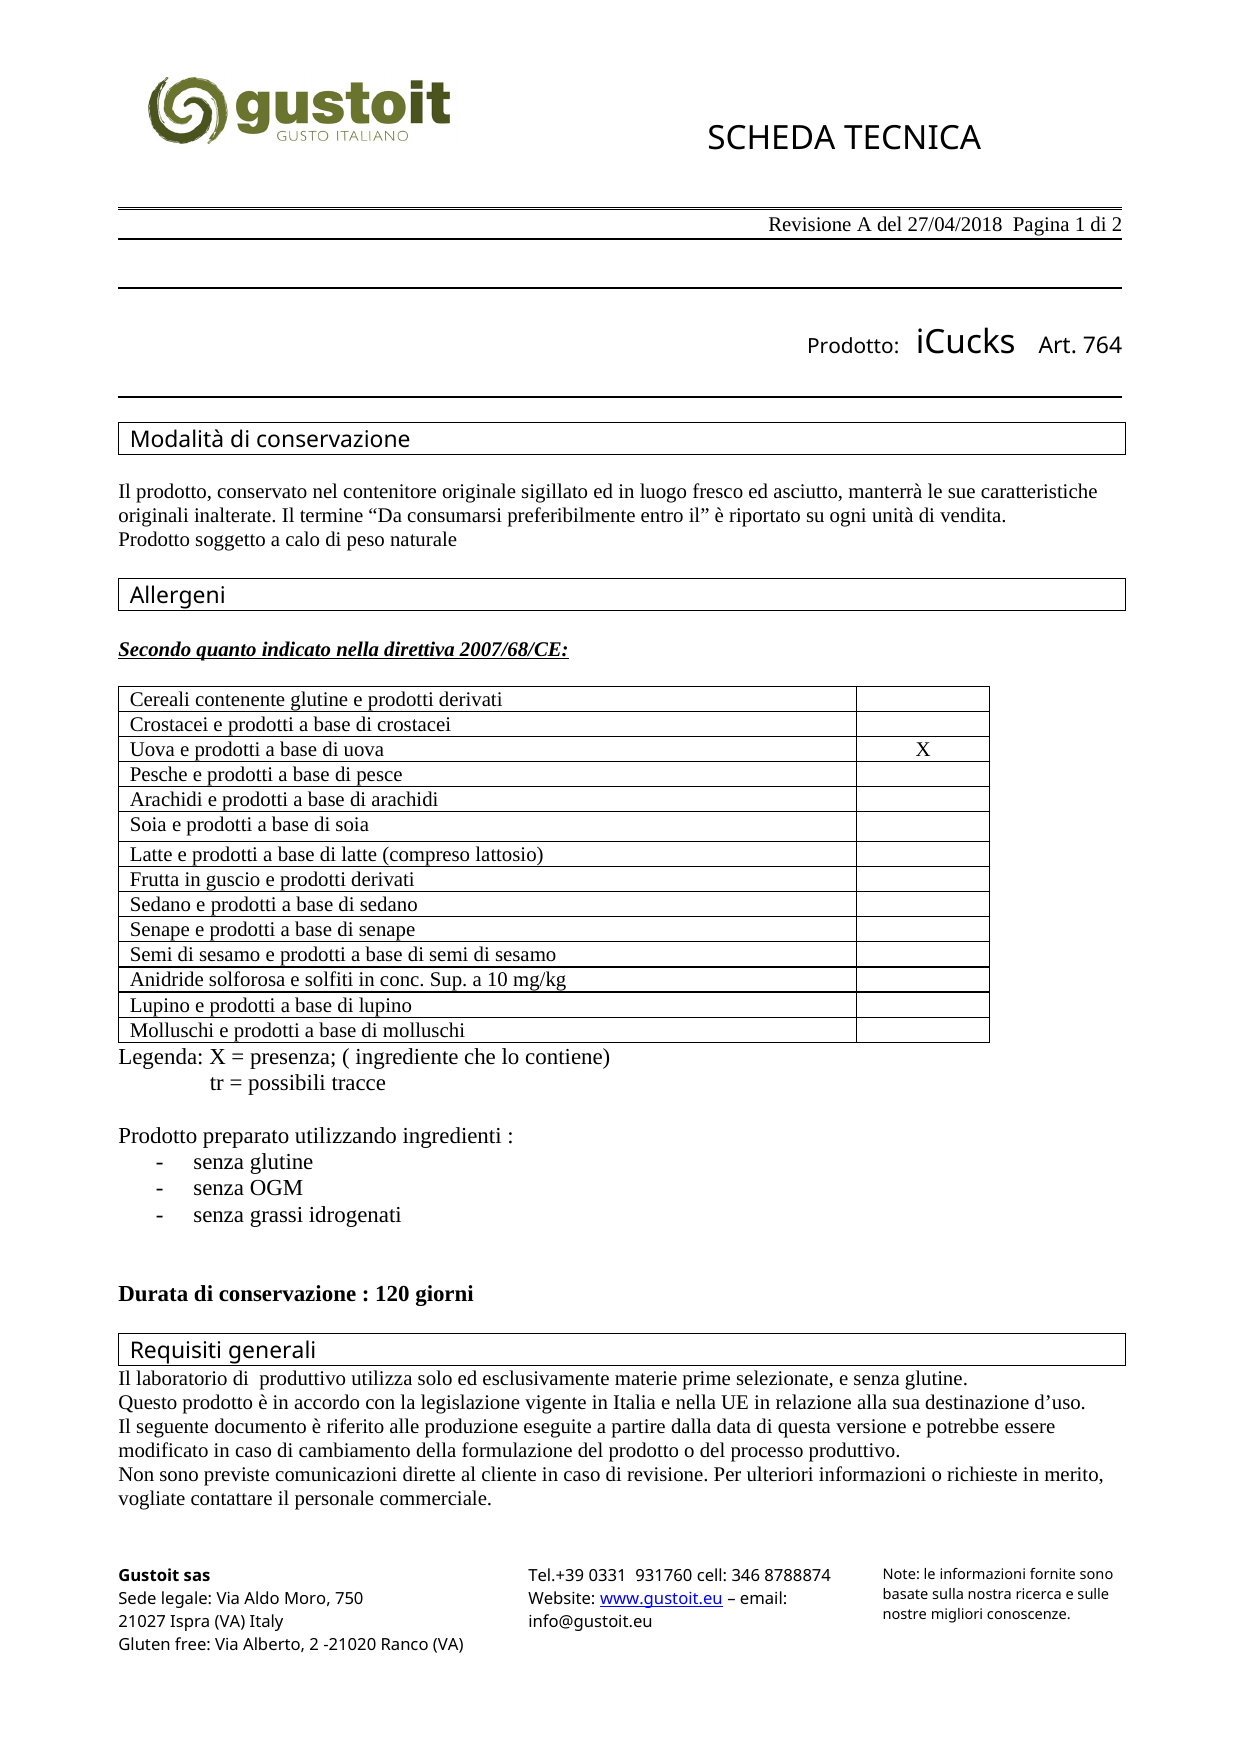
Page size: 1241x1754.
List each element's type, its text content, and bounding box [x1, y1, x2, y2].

table_cell Uova e prodotti a base di uova [119, 737, 856, 761]
table_cell Lupino e prodotti a base di lupino [119, 993, 856, 1017]
table_cell [857, 812, 989, 841]
table_header Modalità di conservazione [119, 423, 1125, 454]
table_header Requisiti generali [119, 1334, 1125, 1365]
table_cell X [857, 737, 989, 761]
table_cell Crostacei e prodotti a base di crostacei [119, 712, 856, 736]
list senza grassi idrogenati [156, 1201, 1122, 1227]
text Prodotto soggetto a calo di peso naturale [118, 527, 1122, 551]
table_cell Pesche e prodotti a base di pesce [119, 762, 856, 786]
table_cell [857, 942, 989, 966]
table_cell Latte e prodotti a base di latte (compreso lattosio) [119, 842, 856, 866]
table_cell Semi di sesamo e prodotti a base di semi di sesamo [119, 942, 856, 966]
table_cell Soia e prodotti a base di soia [119, 812, 856, 841]
table_cell [857, 762, 989, 786]
text Durata di conservazione : 120 giorni [118, 1280, 1122, 1306]
text Prodotto: iCucks Art. 764 [118, 317, 1122, 363]
table_cell [857, 968, 989, 991]
text Legenda: X = presenza; ( ingrediente che lo contiene) [118, 1043, 1122, 1069]
text Questo prodotto è in accordo con la legislazione vigente in Italia e nella UE in relazione alla sua destinazione d’uso. [118, 1390, 1122, 1414]
table_cell Molluschi e prodotti a base di molluschi [119, 1018, 856, 1042]
list senza glutine [156, 1148, 1122, 1174]
table_header Cereali contenente glutine e prodotti derivati [119, 687, 856, 711]
table_header Allergeni [119, 579, 1125, 610]
text Non sono previste comunicazioni dirette al cliente in caso di revisione. Per ulteriori informazioni o richieste in merito, vogliate contattare il personale commerciale. [118, 1462, 1122, 1510]
table_cell [857, 993, 989, 1017]
table_cell Frutta in guscio e prodotti derivati [119, 867, 856, 891]
list senza OGM [156, 1174, 1122, 1201]
table_cell [857, 1018, 989, 1042]
table_cell [857, 892, 989, 916]
table_cell Sedano e prodotti a base di sedano [119, 892, 856, 916]
text Il laboratorio di produttivo utilizza solo ed esclusivamente materie prime selezionate, e senza glutine. [118, 1366, 1122, 1390]
table_header [857, 687, 989, 711]
table_cell Arachidi e prodotti a base di arachidi [119, 787, 856, 811]
text Revisione A del 27/04/2018 Pagina 1 di 2 [118, 210, 1122, 238]
text tr = possibili tracce [118, 1069, 1122, 1095]
table_cell [857, 842, 989, 866]
table_cell [857, 867, 989, 891]
picture [144, 75, 457, 149]
text Prodotto preparato utilizzando ingredienti : [118, 1122, 1122, 1148]
text Secondo quanto indicato nella direttiva 2007/68/CE: [118, 637, 1122, 661]
text Il prodotto, conservato nel contenitore originale sigillato ed in luogo fresco ed asciutto, manterrà le sue caratteristiche originali inalterate. Il termine “Da consumarsi preferibilmente entro il” è riportato su ogni unità di vendita. [118, 479, 1122, 527]
table_cell Senape e prodotti a base di senape [119, 917, 856, 941]
table_cell [857, 917, 989, 941]
table_cell [857, 712, 989, 736]
table_cell [857, 787, 989, 811]
table_cell Anidride solforosa e solfiti in conc. Sup. a 10 mg/kg [119, 968, 856, 991]
text Il seguente documento è riferito alle produzione eseguite a partire dalla data di questa versione e potrebbe essere modificato in caso di cambiamento della formulazione del prodotto o del processo produttivo. [118, 1414, 1122, 1462]
